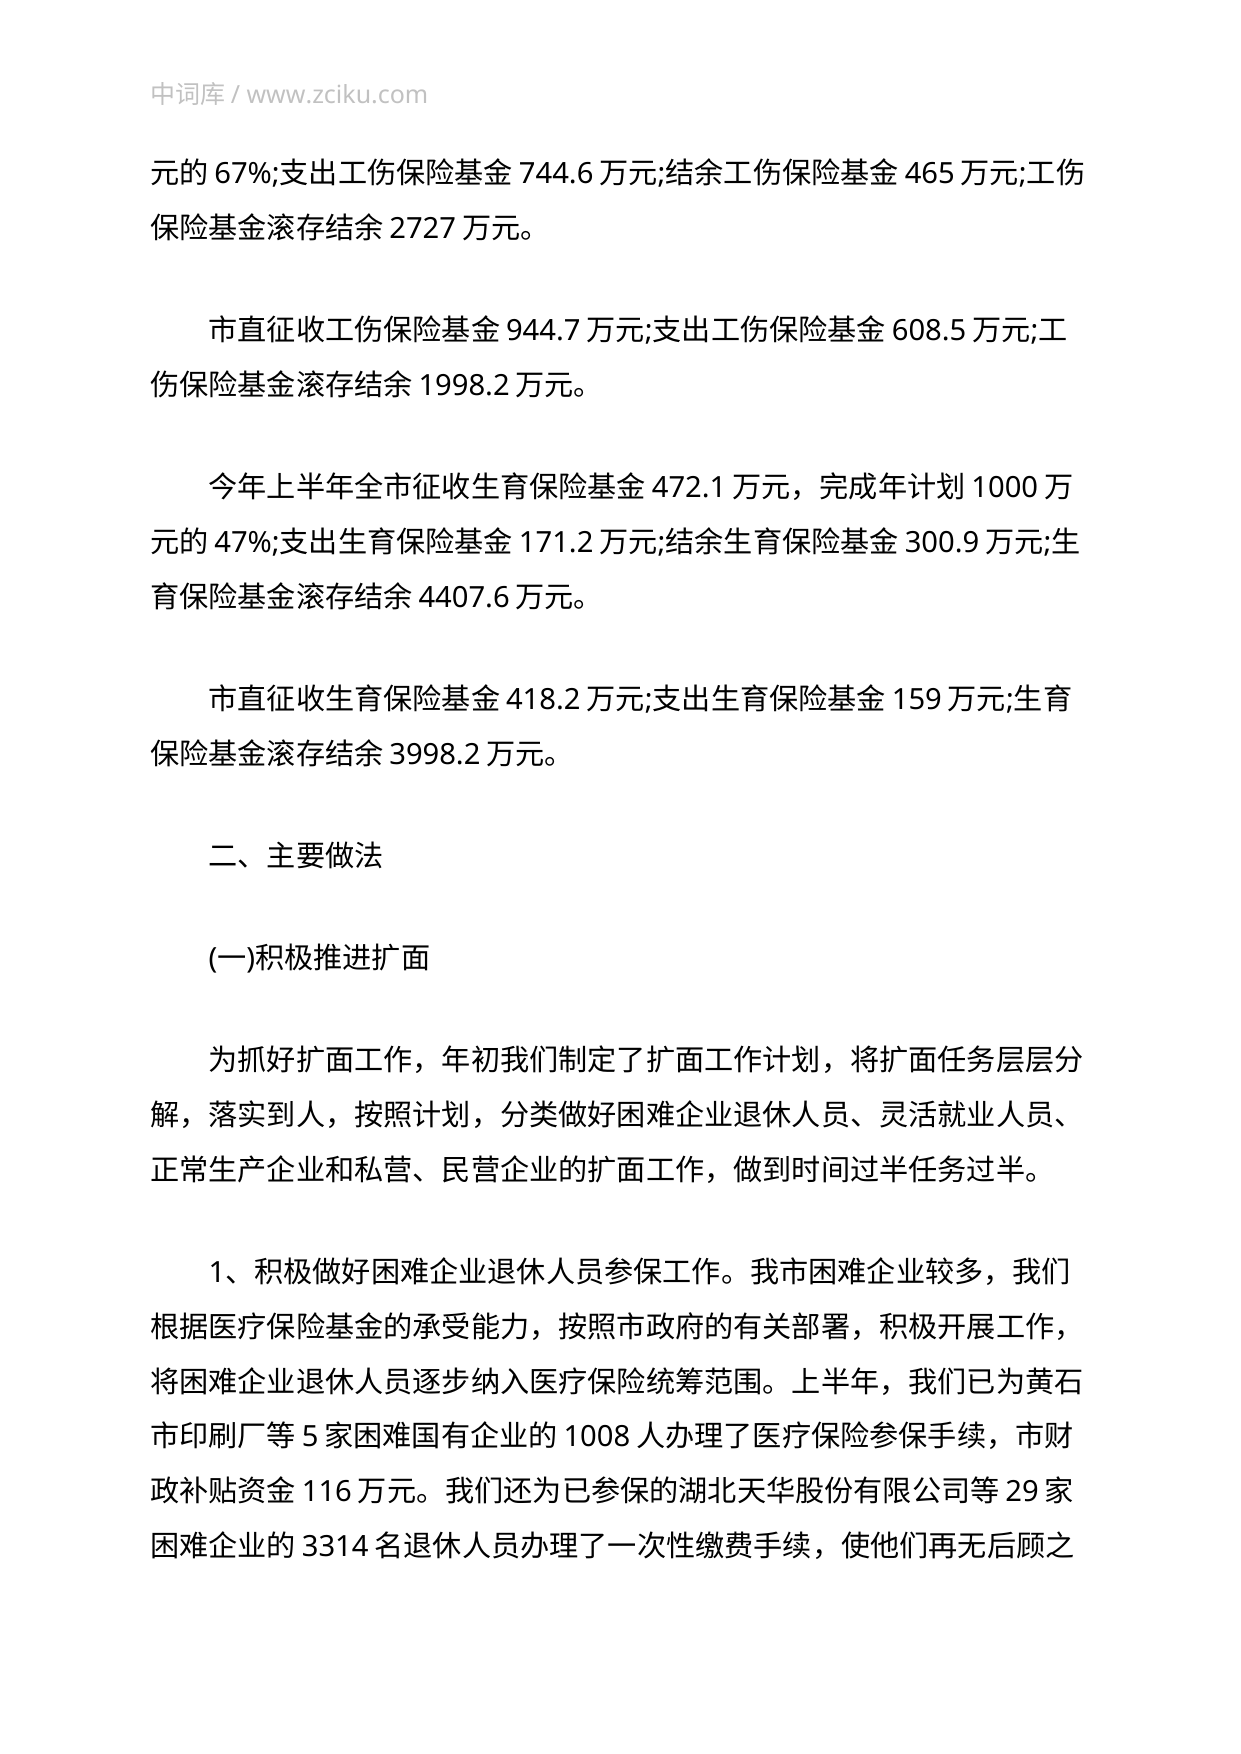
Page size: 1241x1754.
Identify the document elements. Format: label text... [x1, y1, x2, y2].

text 二、主要做法 [150, 833, 1090, 875]
text 市直征收生育保险基金418.2万元;支出生育保险基金159万元;生育保险基金滚存结余3998.2万元。 [150, 676, 1090, 773]
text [150, 150, 1090, 247]
text 市直征收工伤保险基金944.7万元;支出工伤保险基金608.5万元;工伤保险基金滚存结余1998.2万元。 [150, 307, 1090, 404]
text 今年上半年全市征收生育保险基金472.1万元，完成年计划1000万元的47%;支出生育保险基金171.2万元;结余生育保险基金300.9万元;生育保险基金滚存结余4407.6万元。 [150, 464, 1090, 616]
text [150, 1248, 1090, 1565]
text 为抓好扩面工作，年初我们制定了扩面工作计划，将扩面任务层层分解，落实到人，按照计划，分类做好困难企业退休人员、灵活就业人员、正常生产企业和私营、民营企业的扩面工作，做到时间过半任务过半。 [150, 1037, 1090, 1189]
text (一)积极推进扩面 [150, 935, 1090, 977]
